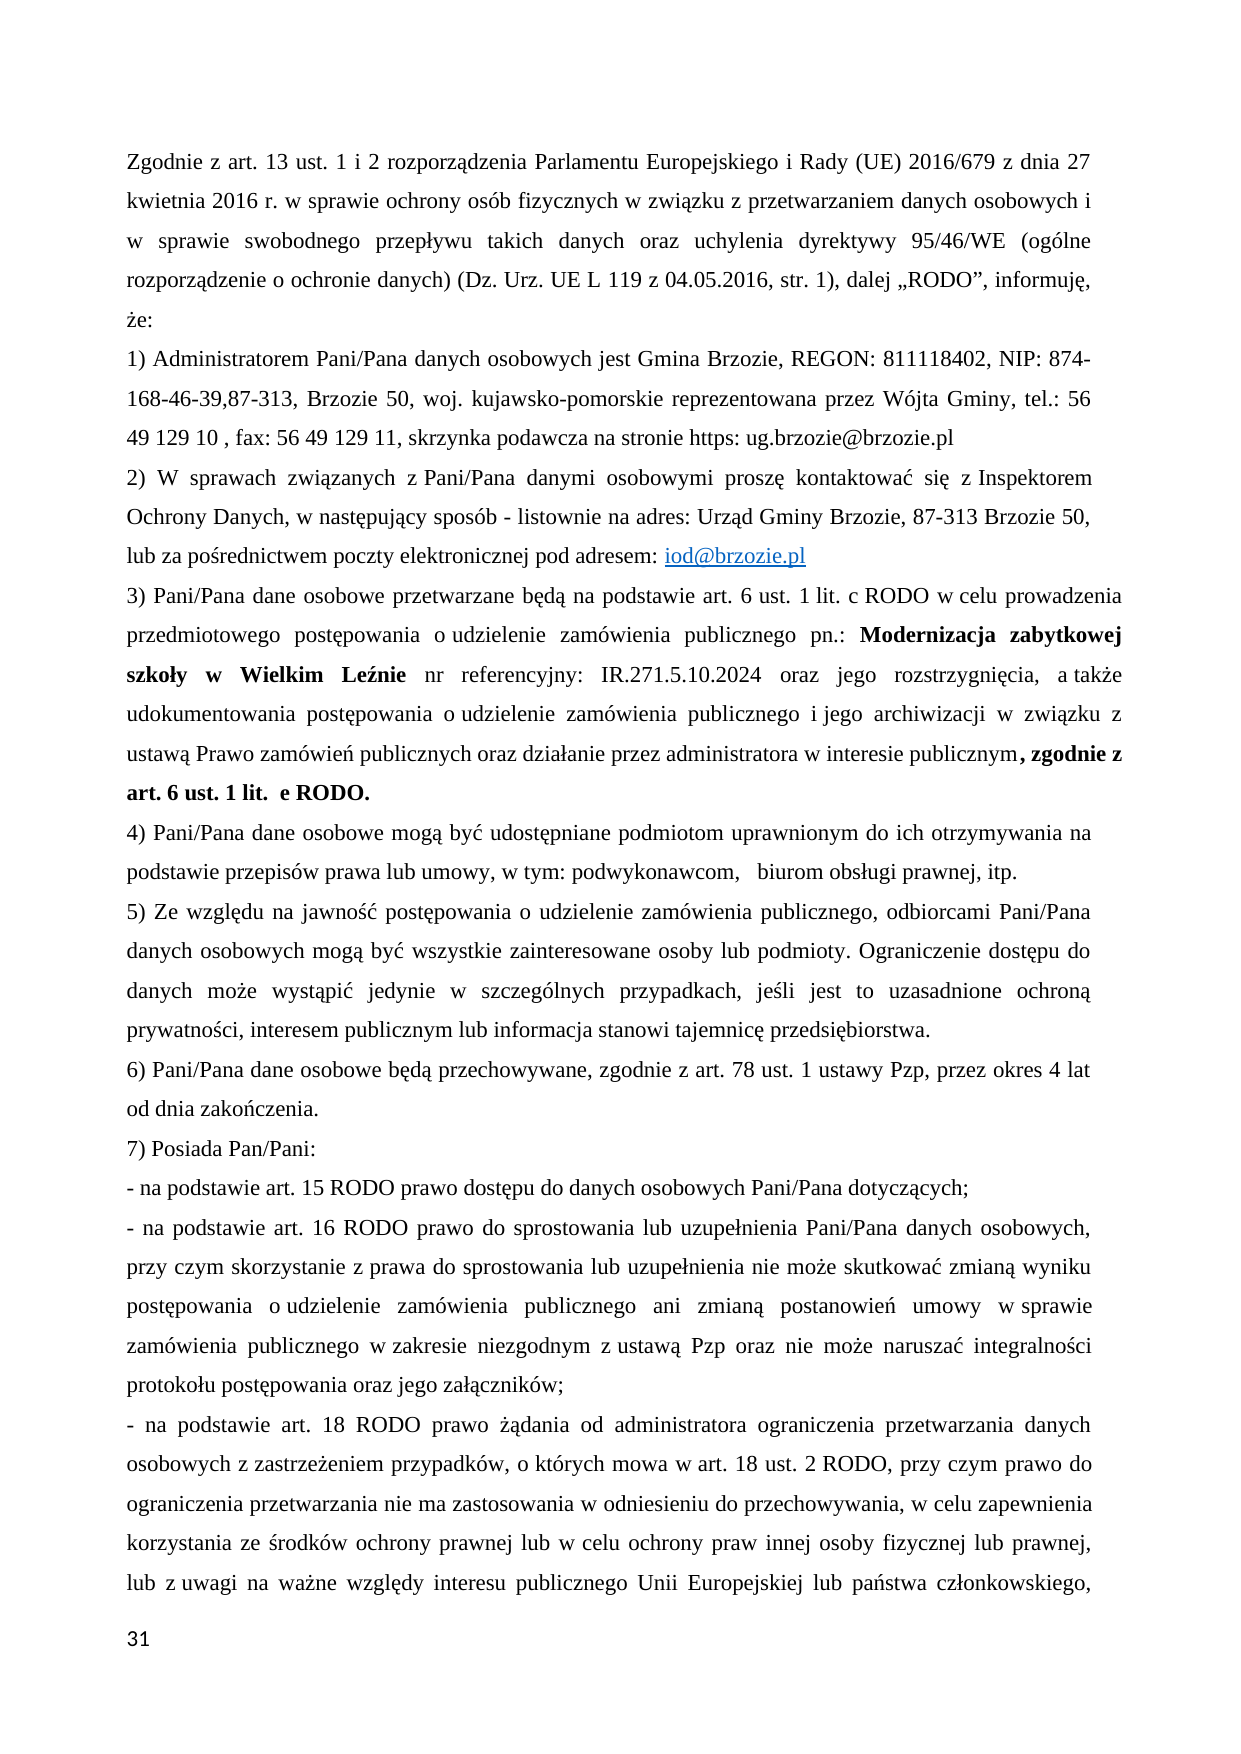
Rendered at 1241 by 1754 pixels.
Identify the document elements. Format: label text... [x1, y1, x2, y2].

text Zgodnie z art. 13 ust. 1 i 2 rozporządzenia Parlamentu Europejskiego i Rady (UE) 2016/679 z dnia 27 kwietnia 2016 r. w sprawie ochrony osób fizycznych w związku z przetwarzaniem danych osobowych i w sprawie swobodnego przepływu takich danych oraz uchylenia dyrektywy 95/46/WE (ogólne rozporządzenie o ochronie danych) (Dz. Urz. UE L 119 z 04.05.2016, str. 1), dalej „RODO”, informuję, że: [126, 148, 1092, 332]
text 4) Pani/Pana dane osobowe mogą być udostępniane podmiotom uprawnionym do ich otrzymywania na podstawie przepisów prawa lub umowy, w tym: podwykonawcom, biurom obsługi prawnej, itp. [126, 819, 1092, 885]
text 3) Pani/Pana dane osobowe przetwarzane będą na podstawie art. 6 ust. 1 lit. c RODO w celu prowadzenia przedmiotowego postępowania o udzielenie zamówienia publicznego pn.: Modernizacja zabytkowej szkoły w Wielkim Leźnie nr referencyjny: IR.271.5.10.2024 oraz jego rozstrzygnięcia, a także udokumentowania postępowania o udzielenie zamówienia publicznego i jego archiwizacji w związku z ustawą Prawo zamówień publicznych oraz działanie przez administratora w interesie publicznym, zgodnie z art. 6 ust. 1 lit. e RODO. [126, 582, 1122, 806]
text 5) Ze względu na jawność postępowania o udzielenie zamówienia publicznego, odbiorcami Pani/Pana danych osobowych mogą być wszystkie zainteresowane osoby lub podmioty. Ograniczenie dostępu do danych może wystąpić jedynie w szczególnych przypadkach, jeśli jest to uzasadnione ochroną prywatności, interesem publicznym lub informacja stanowi tajemnicę przedsiębiorstwa. [126, 898, 1092, 1043]
text 7) Posiada Pan/Pani: [126, 1135, 1092, 1161]
text 6) Pani/Pana dane osobowe będą przechowywane, zgodnie z art. 78 ust. 1 ustawy Pzp, przez okres 4 lat od dnia zakończenia. [126, 1056, 1092, 1122]
text 2) W sprawach związanych z Pani/Pana danymi osobowymi proszę kontaktować się z Inspektorem Ochrony Danych, w następujący sposób - listownie na adres: Urząd Gminy Brzozie, 87-313 Brzozie 50, lub za pośrednictwem poczty elektronicznej pod adresem: iod@brzozie.pl [126, 463, 1092, 569]
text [126, 1411, 1092, 1595]
text 1) Administratorem Pani/Pana danych osobowych jest Gmina Brzozie, REGON: 811118402, NIP: 874-168-46-39,87-313, Brzozie 50, woj. kujawsko-pomorskie reprezentowana przez Wójta Gminy, tel.: 56 49 129 10 , fax: 56 49 129 11, skrzynka podawcza na stronie https: ug.brzozie@brzozie.pl [126, 345, 1092, 450]
text - na podstawie art. 16 RODO prawo do sprostowania lub uzupełnienia Pani/Pana danych osobowych, przy czym skorzystanie z prawa do sprostowania lub uzupełnienia nie może skutkować zmianą wyniku postępowania o udzielenie zamówienia publicznego ani zmianą postanowień umowy w sprawie zamówienia publicznego w zakresie niezgodnym z ustawą Pzp oraz nie może naruszać integralności protokołu postępowania oraz jego załączników; [126, 1214, 1092, 1398]
text - na podstawie art. 15 RODO prawo dostępu do danych osobowych Pani/Pana dotyczących; [126, 1174, 1092, 1201]
